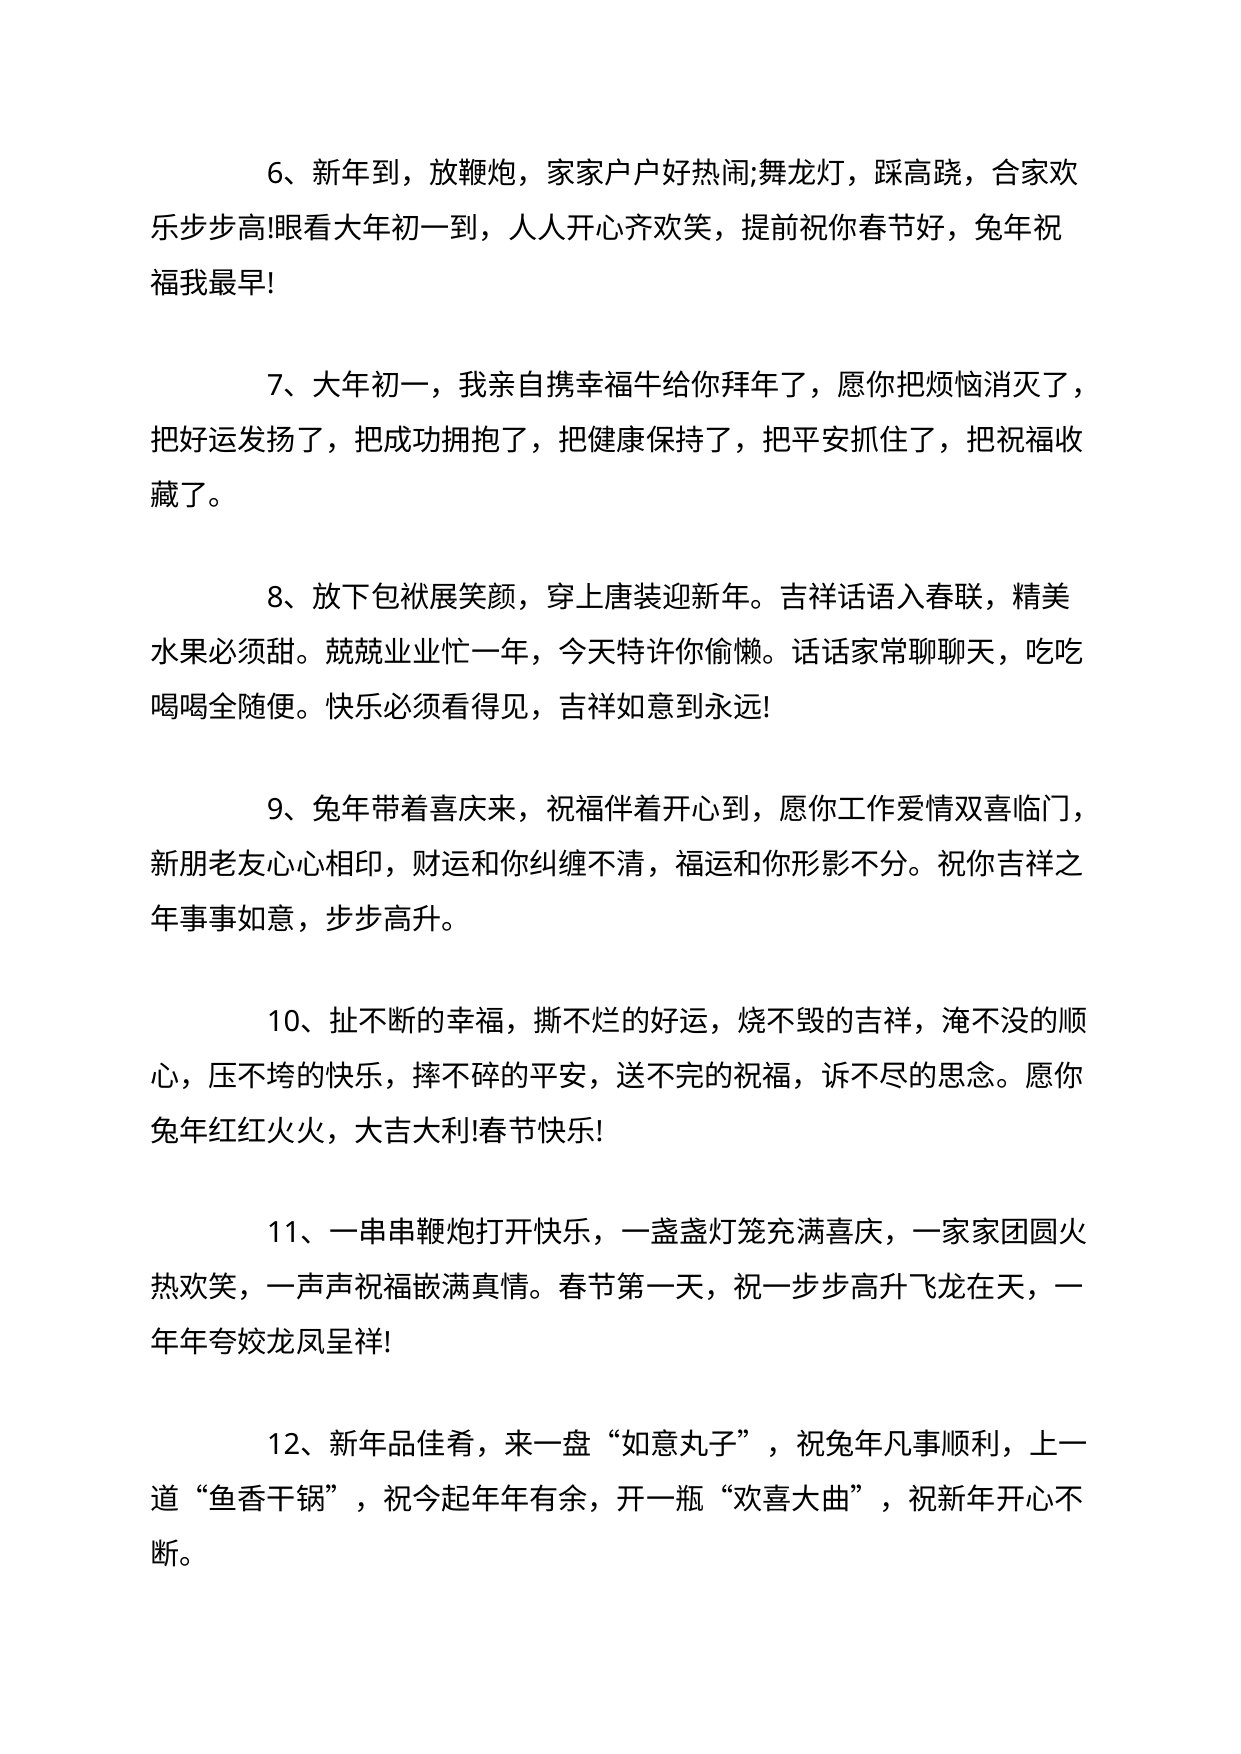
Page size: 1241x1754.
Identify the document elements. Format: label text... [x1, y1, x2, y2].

text 9、兔年带着喜庆来，祝福伴着开心到，愿你工作爱情双喜临门，新朋老友心心相印，财运和你纠缠不清，福运和你形影不分。祝你吉祥之年事事如意，步步高升。 [150, 786, 1090, 938]
text 6、新年到，放鞭炮，家家户户好热闹;舞龙灯，踩高跷，合家欢乐步步高!眼看大年初一到，人人开心齐欢笑，提前祝你春节好，兔年祝福我最早! [150, 150, 1090, 302]
text 12、新年品佳肴，来一盘“如意丸子”，祝兔年凡事顺利，上一道“鱼香干锅”，祝今起年年有余，开一瓶“欢喜大曲”，祝新年开心不断。 [150, 1421, 1090, 1573]
text 10、扯不断的幸福，撕不烂的好运，烧不毁的吉祥，淹不没的顺心，压不垮的快乐，摔不碎的平安，送不完的祝福，诉不尽的思念。愿你兔年红红火火，大吉大利!春节快乐! [150, 997, 1090, 1149]
text 8、放下包袱展笑颜，穿上唐装迎新年。吉祥话语入春联，精美水果必须甜。兢兢业业忙一年，今天特许你偷懒。话话家常聊聊天，吃吃喝喝全随便。快乐必须看得见，吉祥如意到永远! [150, 574, 1090, 726]
text 11、一串串鞭炮打开快乐，一盏盏灯笼充满喜庆，一家家团圆火热欢笑，一声声祝福嵌满真情。春节第一天，祝一步步高升飞龙在天，一年年夸姣龙凤呈祥! [150, 1209, 1090, 1361]
text 7、大年初一，我亲自携幸福牛给你拜年了，愿你把烦恼消灭了，把好运发扬了，把成功拥抱了，把健康保持了，把平安抓住了，把祝福收藏了。 [150, 362, 1090, 514]
